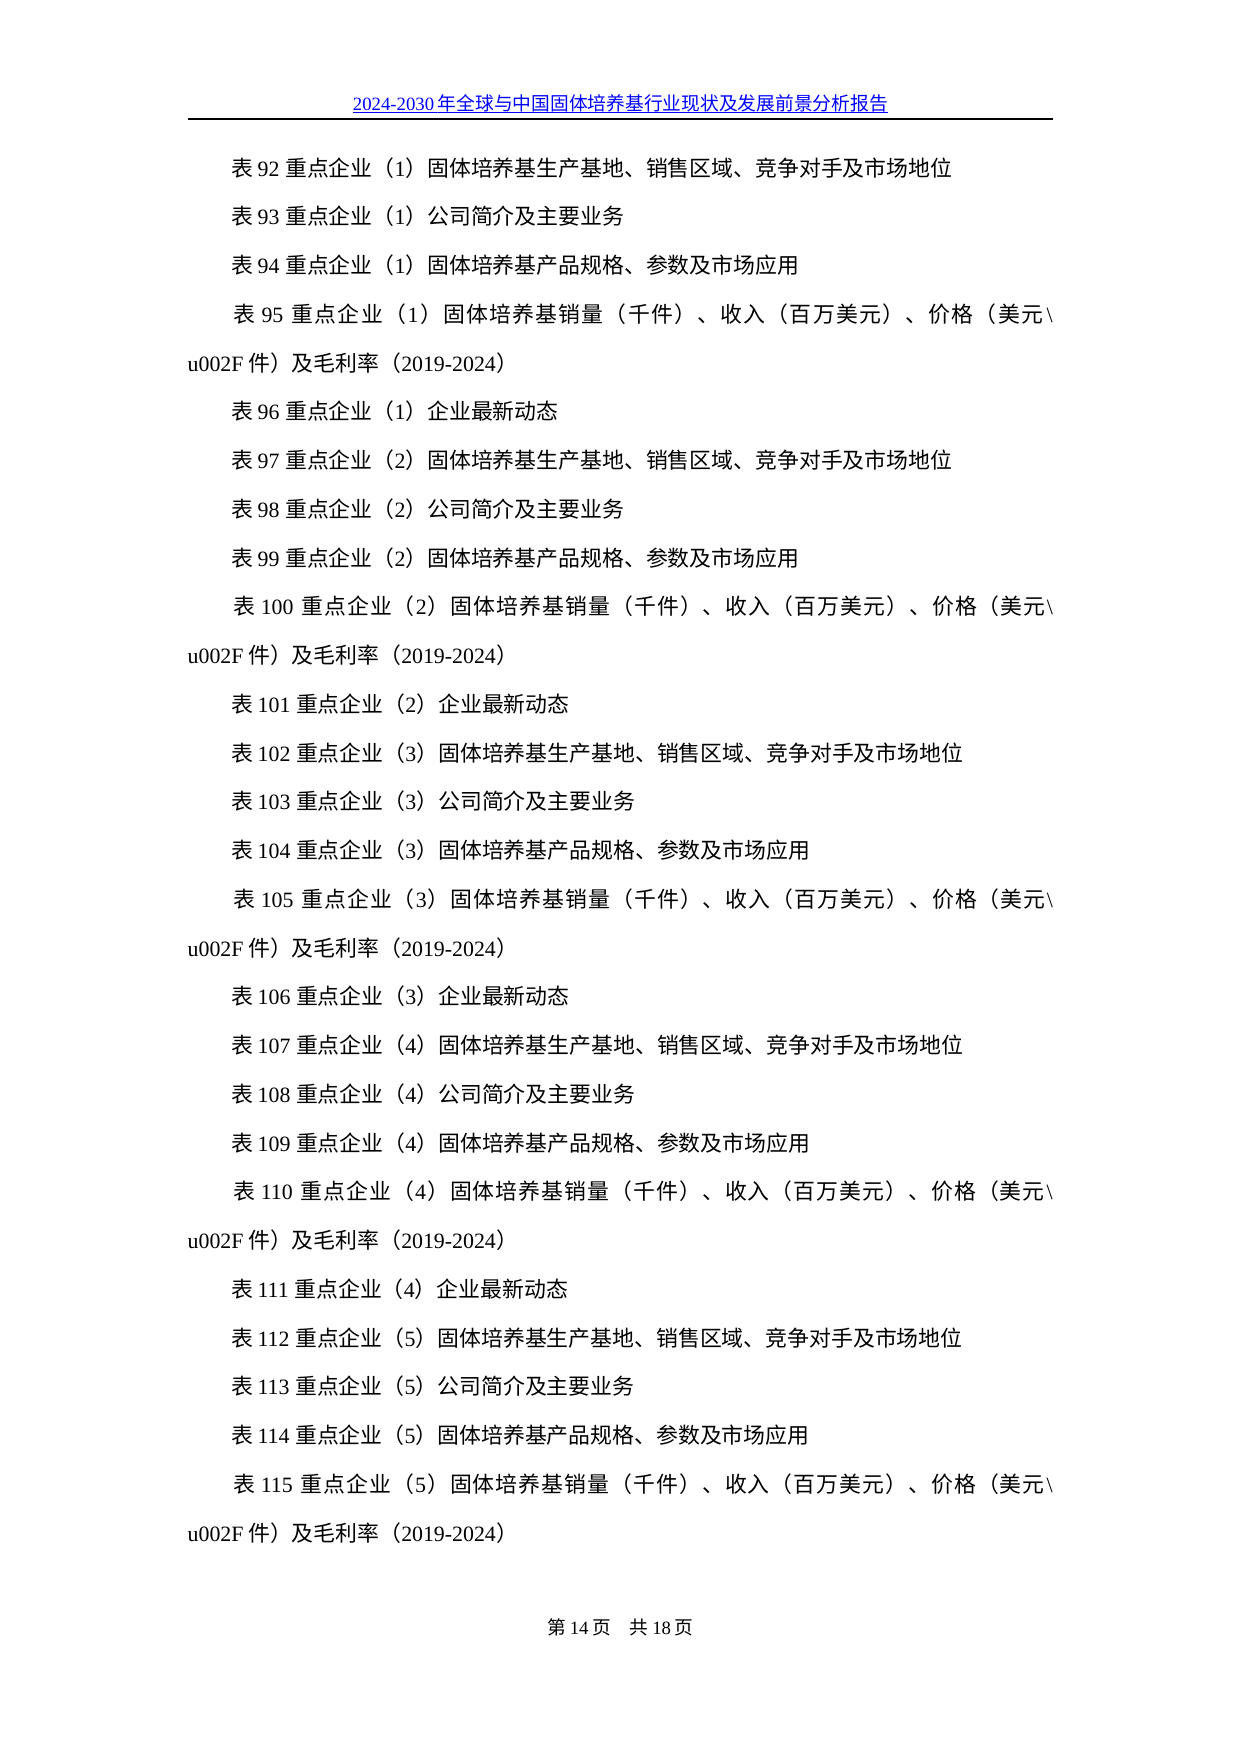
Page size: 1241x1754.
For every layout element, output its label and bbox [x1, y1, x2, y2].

text [187, 150, 1053, 1548]
